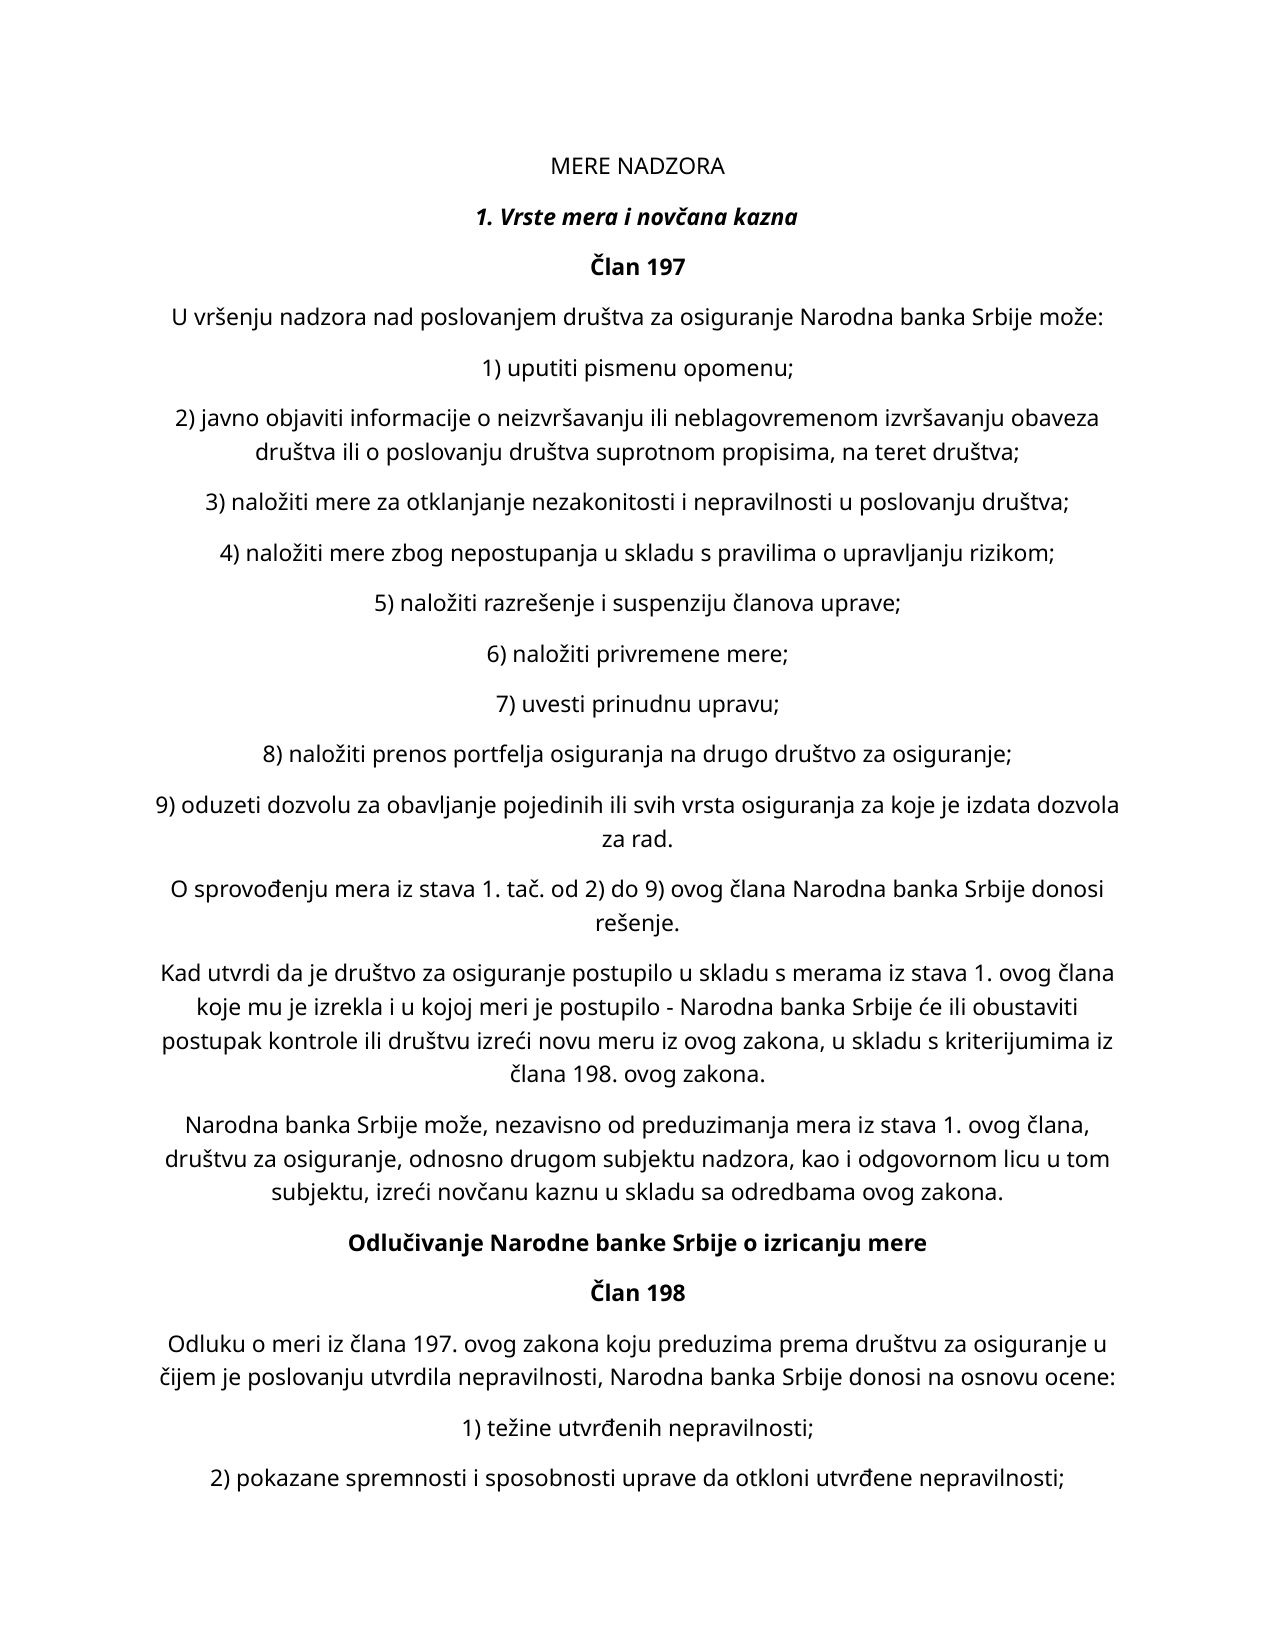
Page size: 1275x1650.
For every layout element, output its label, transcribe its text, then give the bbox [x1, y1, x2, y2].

text 3) naložiti mere za otklanjanje nezakonitosti i nepravilnosti u poslovanju društva; [150, 486, 1125, 517]
text Odlučivanje Narodne banke Srbije o izricanju mere [150, 1227, 1125, 1258]
text 8) naložiti prenos portfelja osiguranja na drugo društvo za osiguranje; [150, 738, 1125, 769]
text Član 198 [150, 1277, 1125, 1308]
text 1) težine utvrđenih nepravilnosti; [150, 1412, 1125, 1443]
text Kad utvrdi da je društvo za osiguranje postupilo u skladu s merama iz stava 1. ovog člana koje mu je izrekla i u kojoj meri je postupilo - Narodna banka Srbije će ili obustaviti postupak kontrole ili društvu izreći novu meru iz ovog zakona, u skladu s kriterijumima iz člana 198. ovog zakona. [150, 957, 1125, 1089]
text 1. Vrste mera i novčana kazna [150, 200, 1125, 232]
text 5) naložiti razrešenje i suspenziju članova uprave; [150, 587, 1125, 618]
text Član 197 [150, 251, 1125, 282]
text Narodna banka Srbije može, nezavisno od preduzimanja mera iz stava 1. ovog člana, društvu za osiguranje, odnosno drugom subjektu nadzora, kao i odgovornom licu u tom subjektu, izreći novčanu kaznu u skladu sa odredbama ovog zakona. [150, 1109, 1125, 1207]
text 2) pokazane spremnosti i sposobnosti uprave da otkloni utvrđene nepravilnosti; [150, 1462, 1125, 1493]
text 7) uvesti prinudnu upravu; [150, 688, 1125, 719]
text 4) naložiti mere zbog nepostupanja u skladu s pravilima o upravljanju rizikom; [150, 537, 1125, 568]
text 1) uputiti pismenu opomenu; [150, 352, 1125, 383]
text 2) javno objaviti informacije o neizvršavanju ili neblagovremenom izvršavanju obaveza društva ili o poslovanju društva suprotnom propisima, na teret društva; [150, 402, 1125, 467]
text 9) oduzeti dozvolu za obavljanje pojedinih ili svih vrsta osiguranja za koje je izdata dozvola za rad. [150, 789, 1125, 854]
text O sprovođenju mera iz stava 1. tač. od 2) do 9) ovog člana Narodna banka Srbije donosi rešenje. [150, 873, 1125, 938]
text Odluku o meri iz člana 197. ovog zakona koju preduzima prema društvu za osiguranje u čijem je poslovanju utvrdila nepravilnosti, Narodna banka Srbije donosi na osnovu ocene: [150, 1327, 1125, 1392]
text U vršenju nadzora nad poslovanjem društva za osiguranje Narodna banka Srbije može: [150, 301, 1125, 332]
text 6) naložiti privremene mere; [150, 637, 1125, 669]
text MERE NADZORA [150, 150, 1125, 181]
